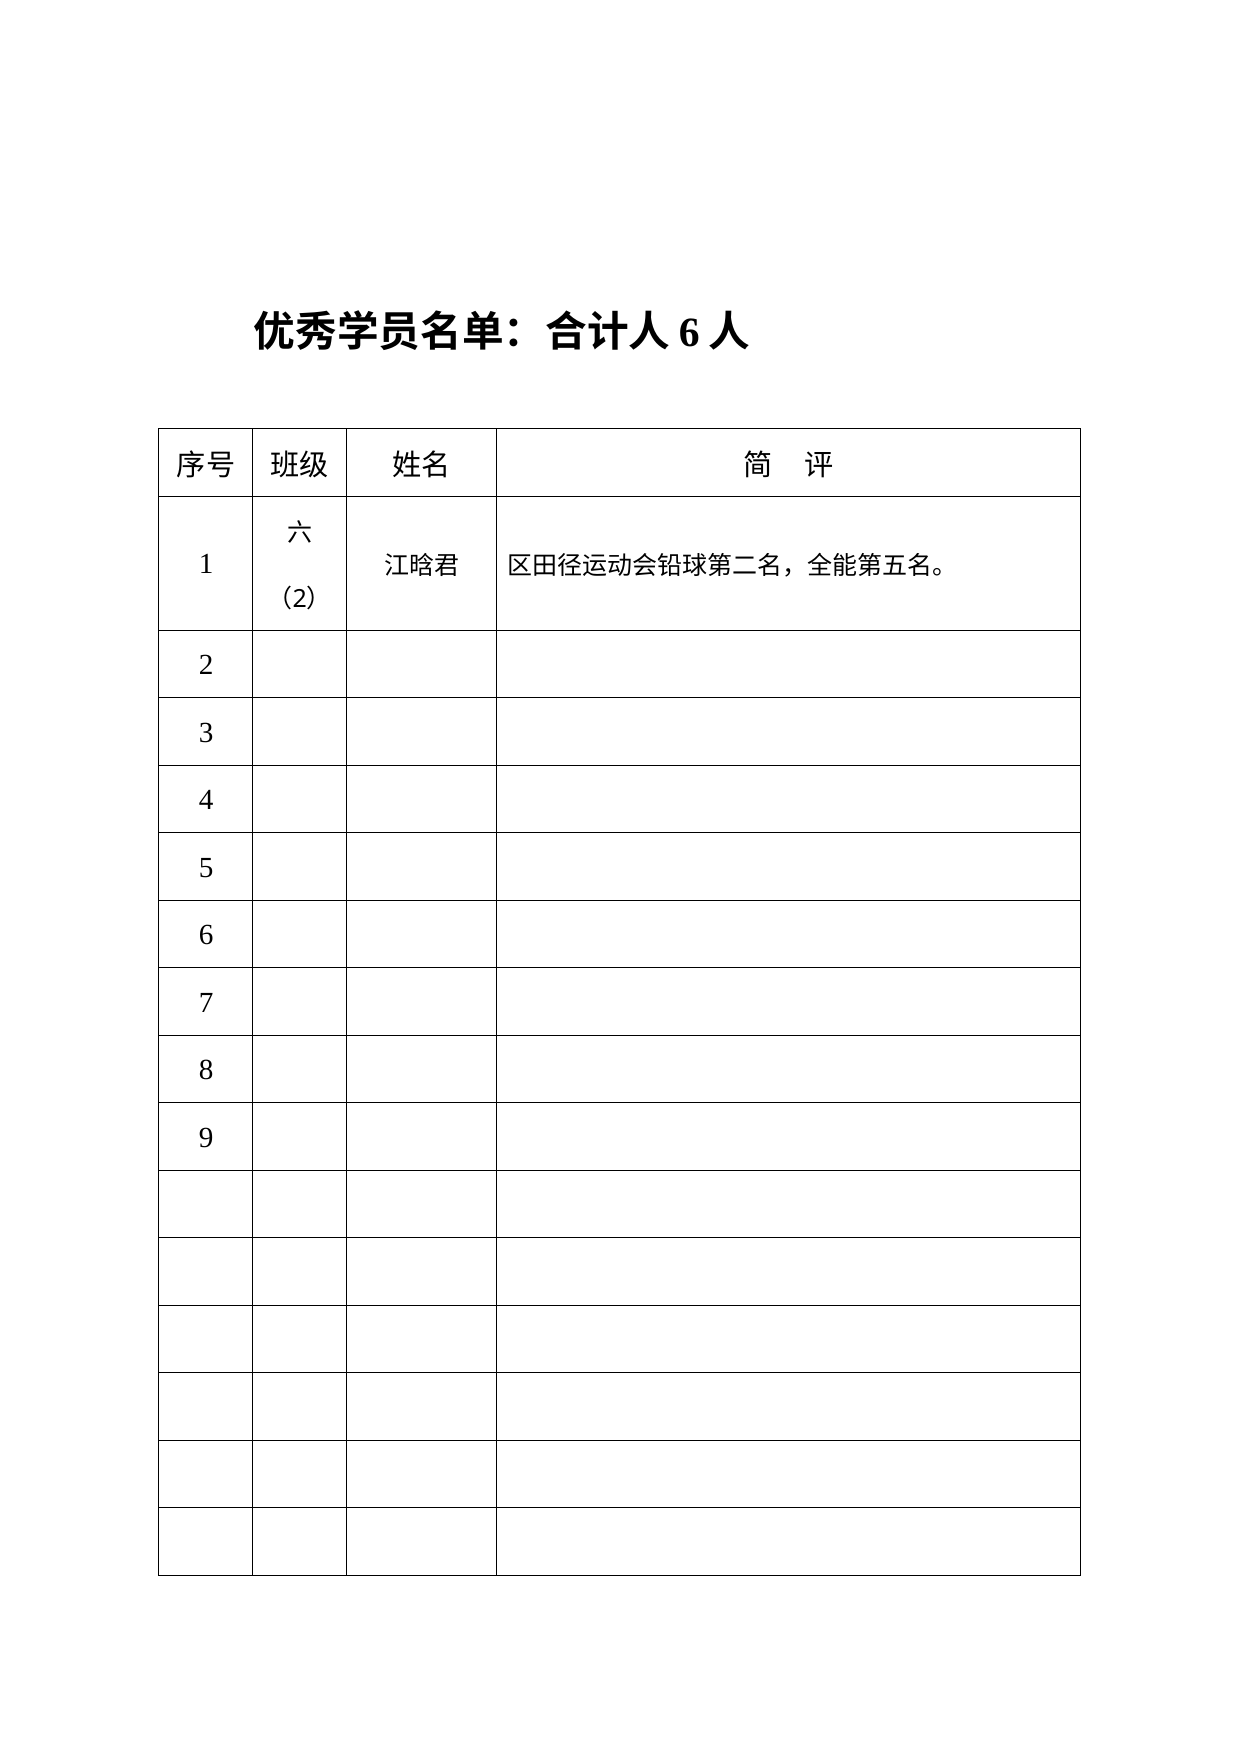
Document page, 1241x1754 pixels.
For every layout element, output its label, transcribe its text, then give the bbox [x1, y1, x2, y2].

table_cell [159, 1508, 252, 1575]
table_cell 7 [159, 968, 252, 1035]
table_cell [497, 698, 1080, 765]
table_cell [159, 1373, 252, 1440]
table_cell 5 [159, 833, 252, 900]
table_cell 六（2） [253, 497, 346, 630]
table_cell [497, 1306, 1080, 1372]
table_header 班级 [253, 429, 346, 496]
table_cell [253, 1036, 346, 1102]
table_cell [347, 833, 496, 900]
table_cell [253, 901, 346, 967]
table_cell [347, 968, 496, 1035]
table_cell [253, 1171, 346, 1237]
table_cell [253, 766, 346, 832]
table_cell [347, 698, 496, 765]
table_cell [159, 1238, 252, 1305]
table_cell [347, 1036, 496, 1102]
table_cell [497, 968, 1080, 1035]
table_cell [497, 833, 1080, 900]
table_cell [347, 766, 496, 832]
table_cell [253, 1306, 346, 1372]
table_cell [347, 1103, 496, 1170]
table_cell [347, 1171, 496, 1237]
table_cell [497, 766, 1080, 832]
table_cell 2 [159, 631, 252, 697]
table_cell [347, 1441, 496, 1507]
table_cell [347, 901, 496, 967]
table_cell 8 [159, 1036, 252, 1102]
table_cell [253, 1103, 346, 1170]
table_cell [253, 1441, 346, 1507]
table_cell [253, 698, 346, 765]
table_cell [159, 1306, 252, 1372]
table_cell 1 [159, 497, 252, 630]
table_cell [497, 1441, 1080, 1507]
table_cell [497, 1238, 1080, 1305]
table_header 姓名 [347, 429, 496, 496]
table_cell [253, 631, 346, 697]
table_cell 3 [159, 698, 252, 765]
table_cell [497, 1373, 1080, 1440]
table_cell 4 [159, 766, 252, 832]
table_cell [497, 631, 1080, 697]
table_cell [347, 1508, 496, 1575]
table_cell [253, 968, 346, 1035]
table_header 序号 [159, 429, 252, 496]
table_cell 区田径运动会铅球第二名，全能第五名。 [497, 497, 1080, 630]
table_cell [497, 1508, 1080, 1575]
table_cell [347, 631, 496, 697]
table_cell [347, 1238, 496, 1305]
table_cell [497, 1103, 1080, 1170]
table_cell [497, 1036, 1080, 1102]
table_cell 江晗君 [347, 497, 496, 630]
table_cell 9 [159, 1103, 252, 1170]
table_cell [497, 901, 1080, 967]
table_cell [253, 833, 346, 900]
table_cell [159, 1441, 252, 1507]
table_cell [347, 1306, 496, 1372]
table_cell [253, 1373, 346, 1440]
table_cell [347, 1373, 496, 1440]
table_cell [253, 1508, 346, 1575]
table_cell [253, 1238, 346, 1305]
table_cell 6 [159, 901, 252, 967]
table_cell [159, 1171, 252, 1237]
text 优秀学员名单：合计人6人 [170, 295, 1070, 362]
table_header 简 评 [497, 429, 1080, 496]
table_cell [497, 1171, 1080, 1237]
